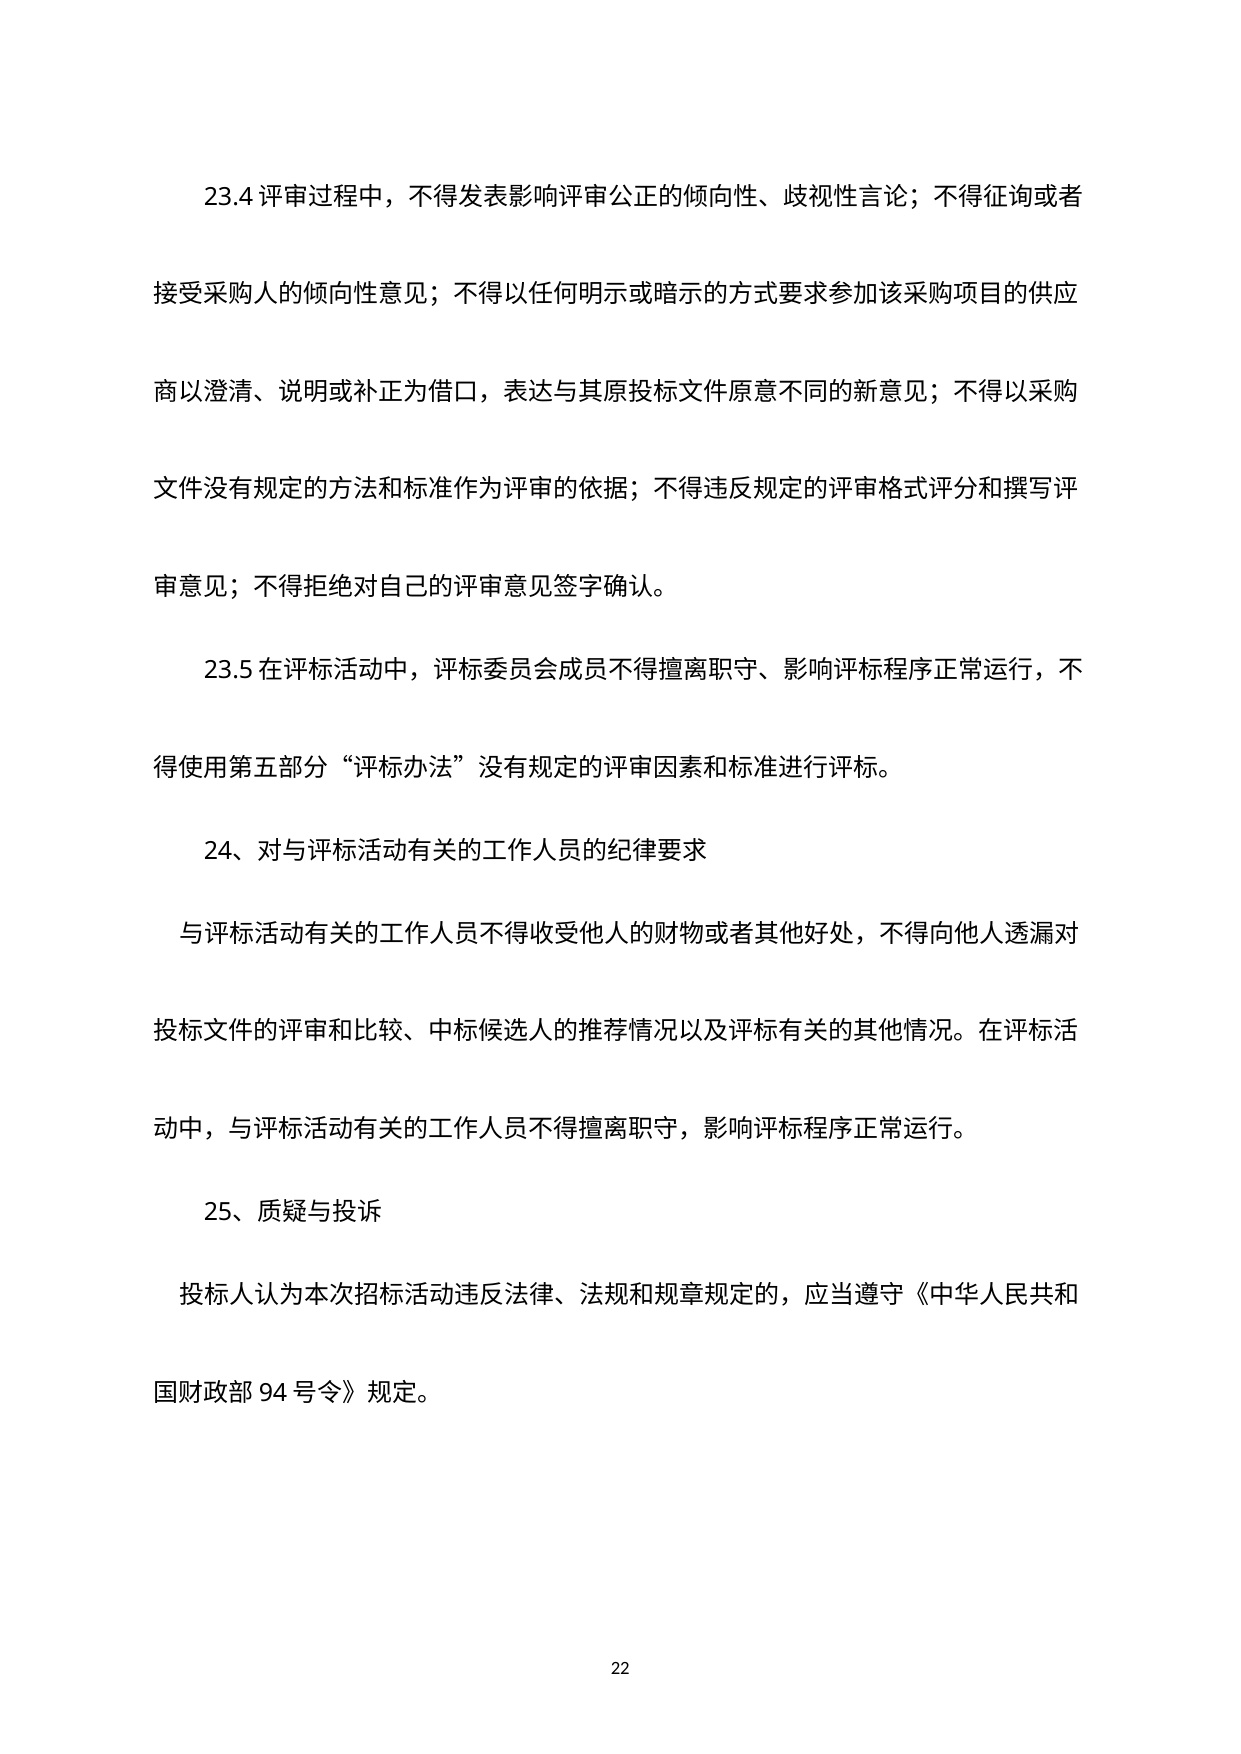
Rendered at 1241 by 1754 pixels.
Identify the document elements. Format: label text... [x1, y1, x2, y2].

text 与评标活动有关的工作人员不得收受他人的财物或者其他好处，不得向他人透漏对投标文件的评审和比较、中标候选人的推荐情况以及评标有关的其他情况。在评标活动中，与评标活动有关的工作人员不得擅离职守，影响评标程序正常运行。 [153, 899, 1087, 1159]
text 23.5在评标活动中，评标委员会成员不得擅离职守、影响评标程序正常运行，不得使用第五部分“评标办法”没有规定的评审因素和标准进行评标。 [153, 635, 1087, 798]
text 25、质疑与投诉 [153, 1177, 1087, 1242]
text 24、对与评标活动有关的工作人员的纪律要求 [153, 816, 1087, 881]
text 投标人认为本次招标活动违反法律、法规和规章规定的，应当遵守《中华人民共和国财政部94号令》规定。 [153, 1260, 1087, 1423]
text 23.4评审过程中，不得发表影响评审公正的倾向性、歧视性言论；不得征询或者接受采购人的倾向性意见；不得以任何明示或暗示的方式要求参加该采购项目的供应商以澄清、说明或补正为借口，表达与其原投标文件原意不同的新意见；不得以采购文件没有规定的方法和标准作为评审的依据；不得违反规定的评审格式评分和撰写评审意见；不得拒绝对自己的评审意见签字确认。 [153, 162, 1087, 617]
